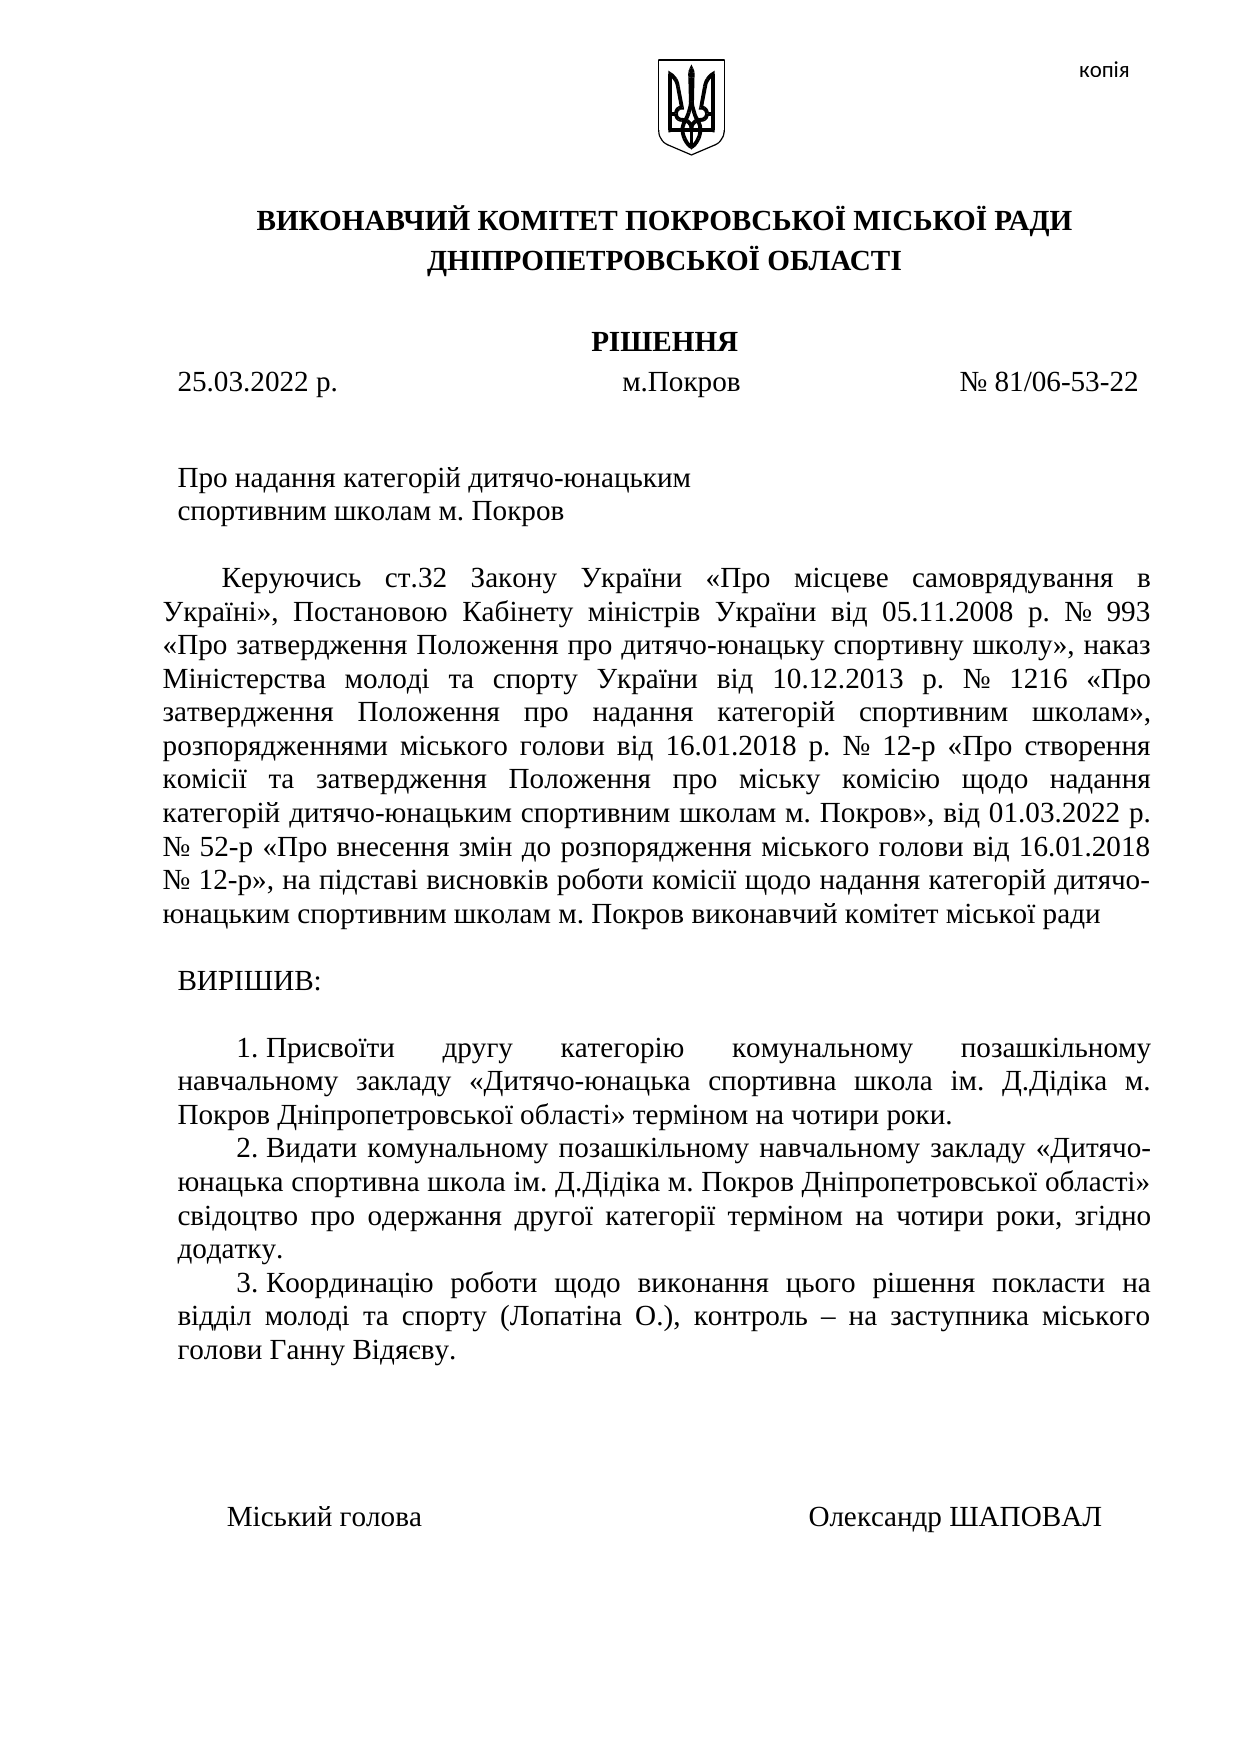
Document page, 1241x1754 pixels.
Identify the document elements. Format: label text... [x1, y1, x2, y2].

list Координацію роботи щодо виконання цього рішення покласти на відділ молоді та спорту (Лопатіна О.), контроль – на заступника міського голови Ганну Відяєву. [177, 1265, 1152, 1365]
text Міський голова Олександр ШАПОВАЛ [177, 1499, 1152, 1533]
list Присвоїти другу категорію комунальному позашкільному навчальному закладу «Дитячо-юнацька спортивна школа ім. Д.Дідіка м. Покров Дніпропетровської області» терміном на чотири роки. [177, 1030, 1152, 1131]
text спортивним школам м. Покров [177, 493, 1152, 527]
text ВИКОНАВЧИЙ КОМІТЕТ ПОКРОВСЬКОЇ МІСЬКОЇ РАДИ ДНІПРОПЕТРОВСЬКОЇ ОБЛАСТІ [177, 203, 1152, 277]
text 25.03.2022 р. м.Покров № 81/06-53-22 [177, 364, 1152, 397]
text ВИРІШИВ: [177, 963, 1152, 996]
text Про надання категорій дитячо-юнацьким [177, 460, 1152, 493]
text РІШЕННЯ [177, 324, 1152, 357]
list Видати комунальному позашкільному навчальному закладу «Дитячо-юнацька спортивна школа ім. Д.Дідіка м. Покров Дніпропетровської області» свідоцтво про одержання другої категорії терміном на чотири роки, згідно додатку. [177, 1131, 1152, 1265]
text Керуючись ст.32 Закону України «Про місцеве самоврядування в Україні», Постановою Кабінету міністрів України від 05.11.2008 р. № 993 «Про затвердження Положення про дитячо-юнацьку спортивну школу», наказ Міністерства молоді та спорту України від 10.12.2013 р. № 1216 «Про затвердження Положення про надання категорій спортивним школам», розпорядженнями міського голови від 16.01.2018 р. № 12-р «Про створення комісії та затвердження Положення про міську комісію щодо надання категорій дитячо-юнацьким спортивним школам м. Покров», від 01.03.2022 р. № 52-р «Про внесення змін до розпорядження міського голови від 16.01.2018 № 12-р», на підставі висновків роботи комісії щодо надання категорій дитячо-юнацьким спортивним школам м. Покров виконавчий комітет міської ради [162, 560, 1152, 929]
